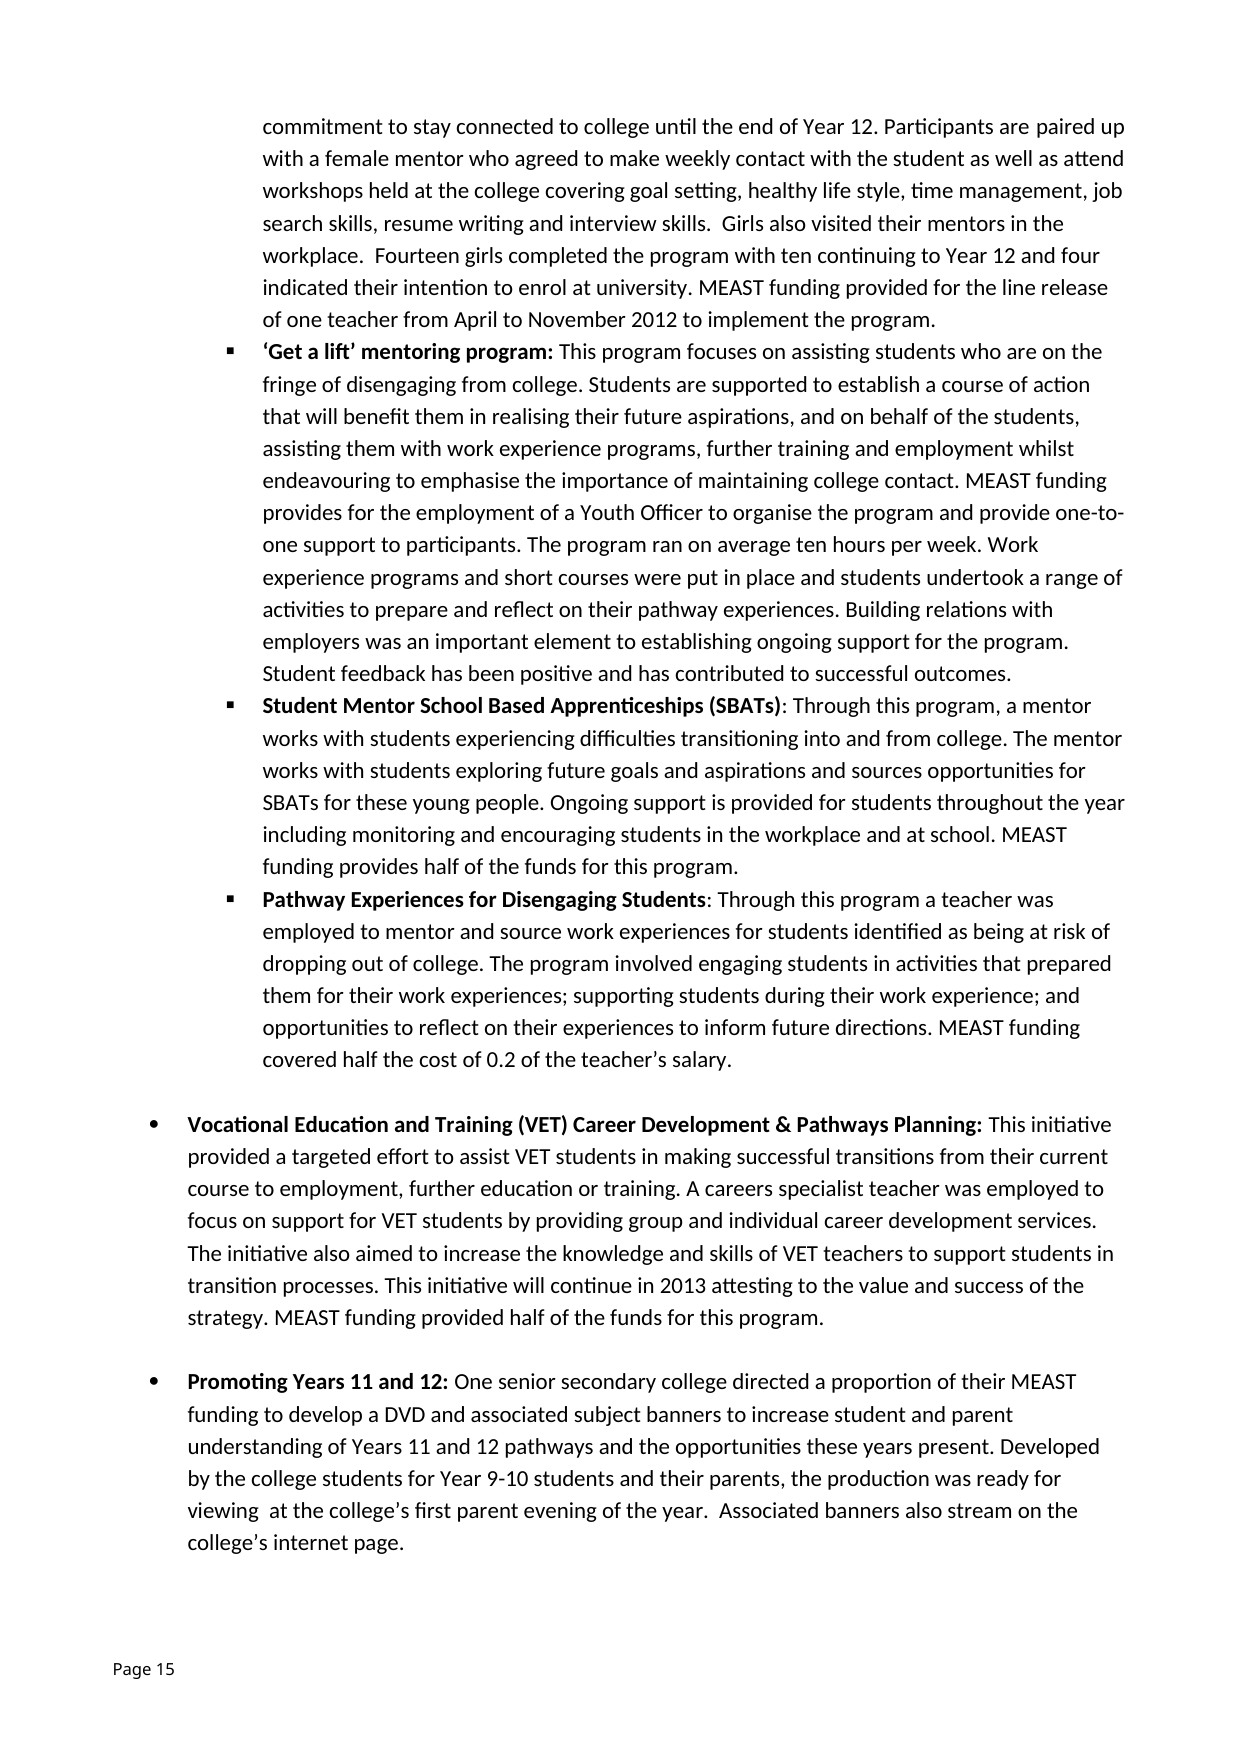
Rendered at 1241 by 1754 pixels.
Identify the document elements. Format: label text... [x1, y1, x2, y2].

list ‘Get a lift’ mentoring program: This program focuses on assisting students who are on the fringe of disengaging from college. Students are supported to establish a course of action that will benefit them in realising their future aspirations, and on behalf of the students, assisting them with work experience programs, further training and employment whilst endeavouring to emphasise the importance of maintaining college contact. MEAST funding provides for the employment of a Youth Officer to organise the program and provide one-to-one support to participants. The program ran on average ten hours per week. Work experience programs and short courses were put in place and students undertook a range of activities to prepare and reflect on their pathway experiences. Building relations with employers was an important element to establishing ongoing support for the program. Student feedback has been positive and has contributed to successful outcomes. [225, 337, 1128, 687]
list Vocational Education and Training (VET) Career Development & Pathways Planning: This initiative provided a targeted effort to assist VET students in making successful transitions from their current course to employment, further education or training. A careers specialist teacher was employed to focus on support for VET students by providing group and individual career development services. The initiative also aimed to increase the knowledge and skills of VET teachers to support students in transition processes. This initiative will continue in 2013 attesting to the value and success of the strategy. MEAST funding provided half of the funds for this program. [150, 1110, 1128, 1331]
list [225, 112, 1128, 333]
list Pathway Experiences for Disengaging Students: Through this program a teacher was employed to mentor and source work experiences for students identified as being at risk of dropping out of college. The program involved engaging students in activities that prepared them for their work experiences; supporting students during their work experience; and opportunities to reflect on their experiences to inform future directions. MEAST funding covered half the cost of 0.2 of the teacher’s salary. [225, 885, 1128, 1074]
list Promoting Years 11 and 12: One senior secondary college directed a proportion of their MEAST funding to develop a DVD and associated subject banners to increase student and parent understanding of Years 11 and 12 pathways and the opportunities these years present. Developed by the college students for Year 9-10 students and their parents, the production was ready for viewing at the college’s first parent evening of the year. Associated banners also stream on the college’s internet page. [150, 1367, 1128, 1556]
list Student Mentor School Based Apprenticeships (SBATs): Through this program, a mentor works with students experiencing difficulties transitioning into and from college. The mentor works with students exploring future goals and aspirations and sources opportunities for SBATs for these young people. Ongoing support is provided for students throughout the year including monitoring and encouraging students in the workplace and at school. MEAST funding provides half of the funds for this program. [225, 692, 1128, 881]
